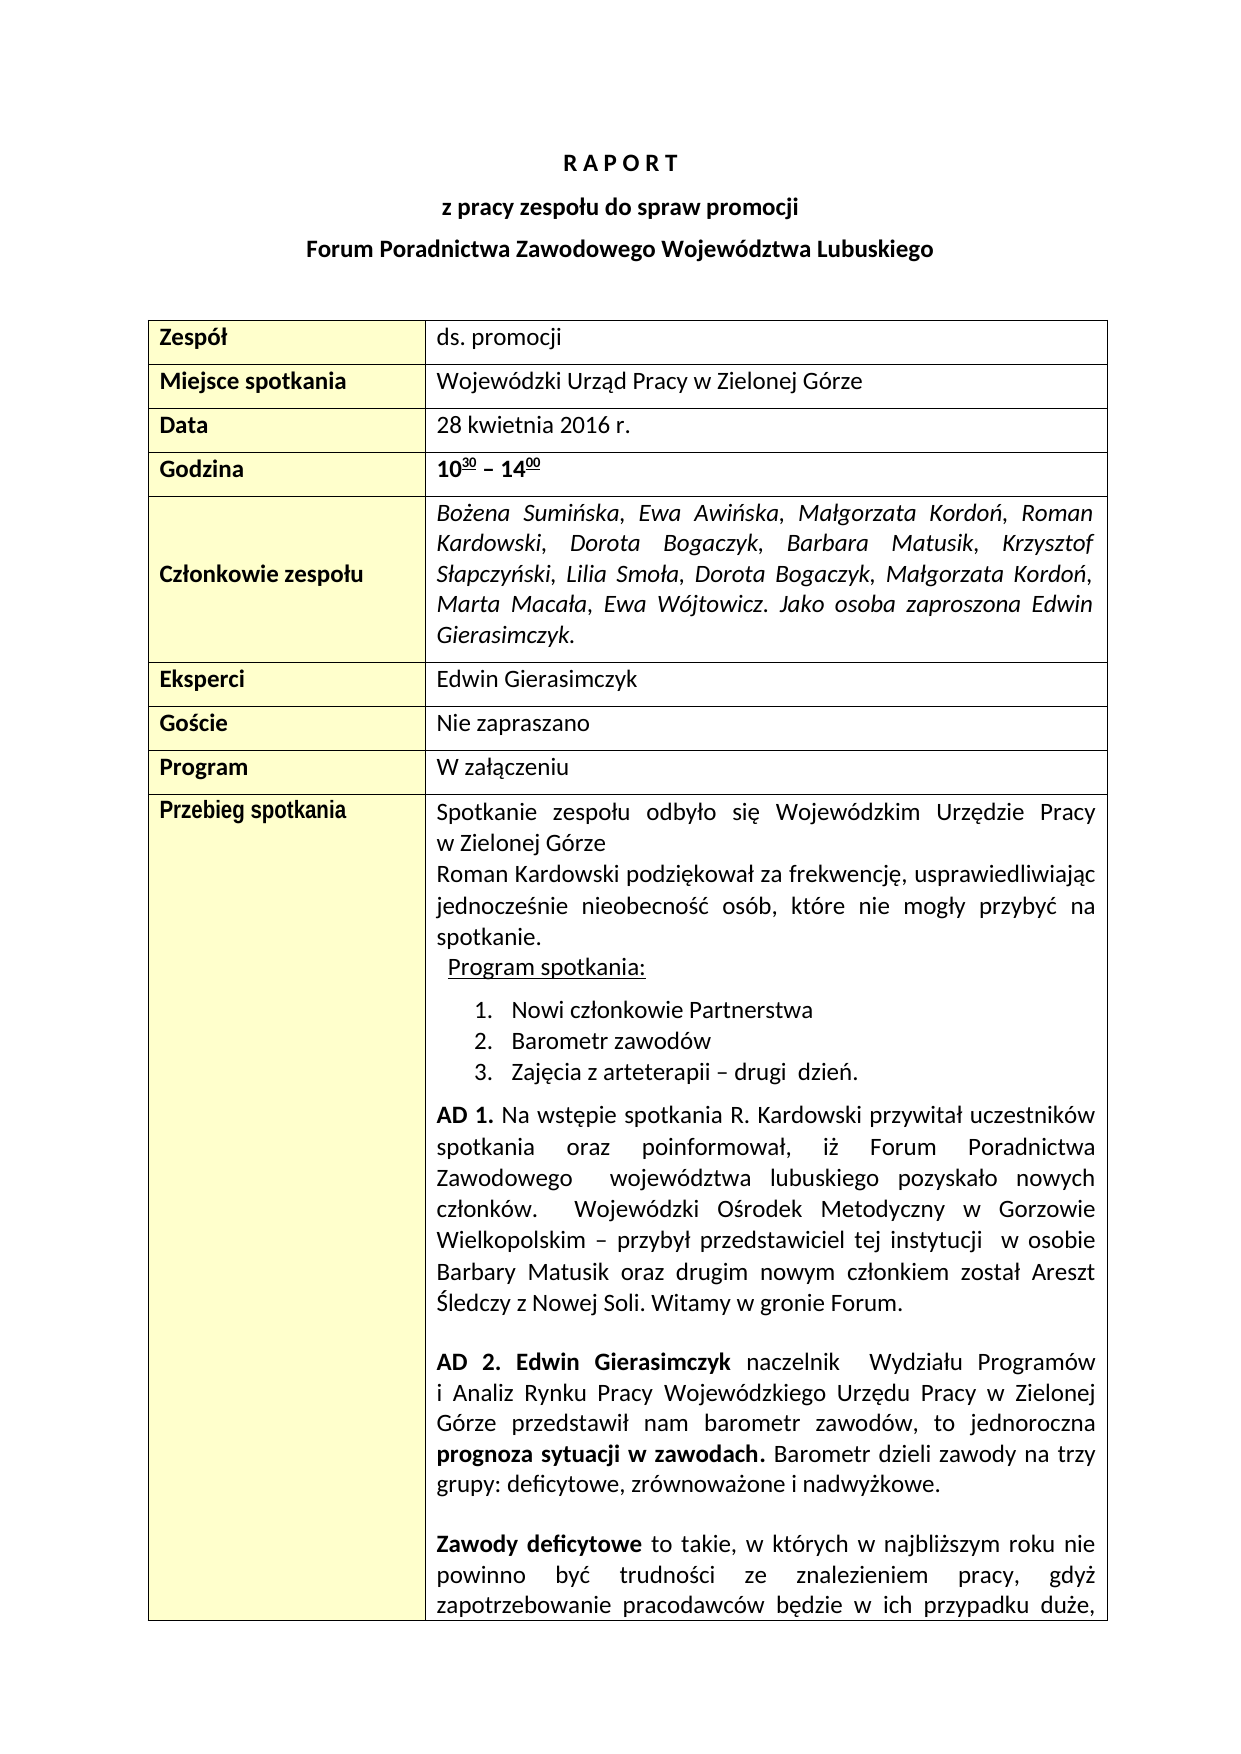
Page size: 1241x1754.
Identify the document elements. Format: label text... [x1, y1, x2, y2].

table_cell Program [149, 751, 425, 794]
table_cell 1030 – 1400 [426, 453, 1107, 496]
table_cell Edwin Gierasimczyk [426, 663, 1107, 706]
table_header Zespół [149, 321, 425, 364]
text z pracy zespołu do spraw promocji [148, 191, 1093, 221]
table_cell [426, 795, 1107, 1620]
table_header ds. promocji [426, 321, 1107, 364]
table_cell Nie zapraszano [426, 707, 1107, 750]
text Forum Poradnictwa Zawodowego Województwa Lubuskiego [148, 234, 1093, 264]
table_cell Miejsce spotkania [149, 365, 425, 408]
table_cell Członkowie zespołu [149, 497, 425, 662]
table_cell Przebieg spotkania [149, 795, 425, 1620]
table_cell Wojewódzki Urząd Pracy w Zielonej Górze [426, 365, 1107, 408]
table_cell Godzina [149, 453, 425, 496]
table_cell W załączeniu [426, 751, 1107, 794]
table_cell 28 kwietnia 2016 r. [426, 409, 1107, 452]
table_cell Eksperci [149, 663, 425, 706]
text R A P O R T [148, 148, 1093, 178]
table_cell Goście [149, 707, 425, 750]
table_cell Bożena Sumińska, Ewa Awińska, Małgorzata Kordoń, Roman Kardowski, Dorota Bogaczyk, Barbara Matusik, Krzysztof Słapczyński, Lilia Smoła, Dorota Bogaczyk, Małgorzata Kordoń, Marta Macała, Ewa Wójtowicz. Jako osoba zaproszona Edwin Gierasimczyk. [426, 497, 1107, 662]
table_cell Data [149, 409, 425, 452]
